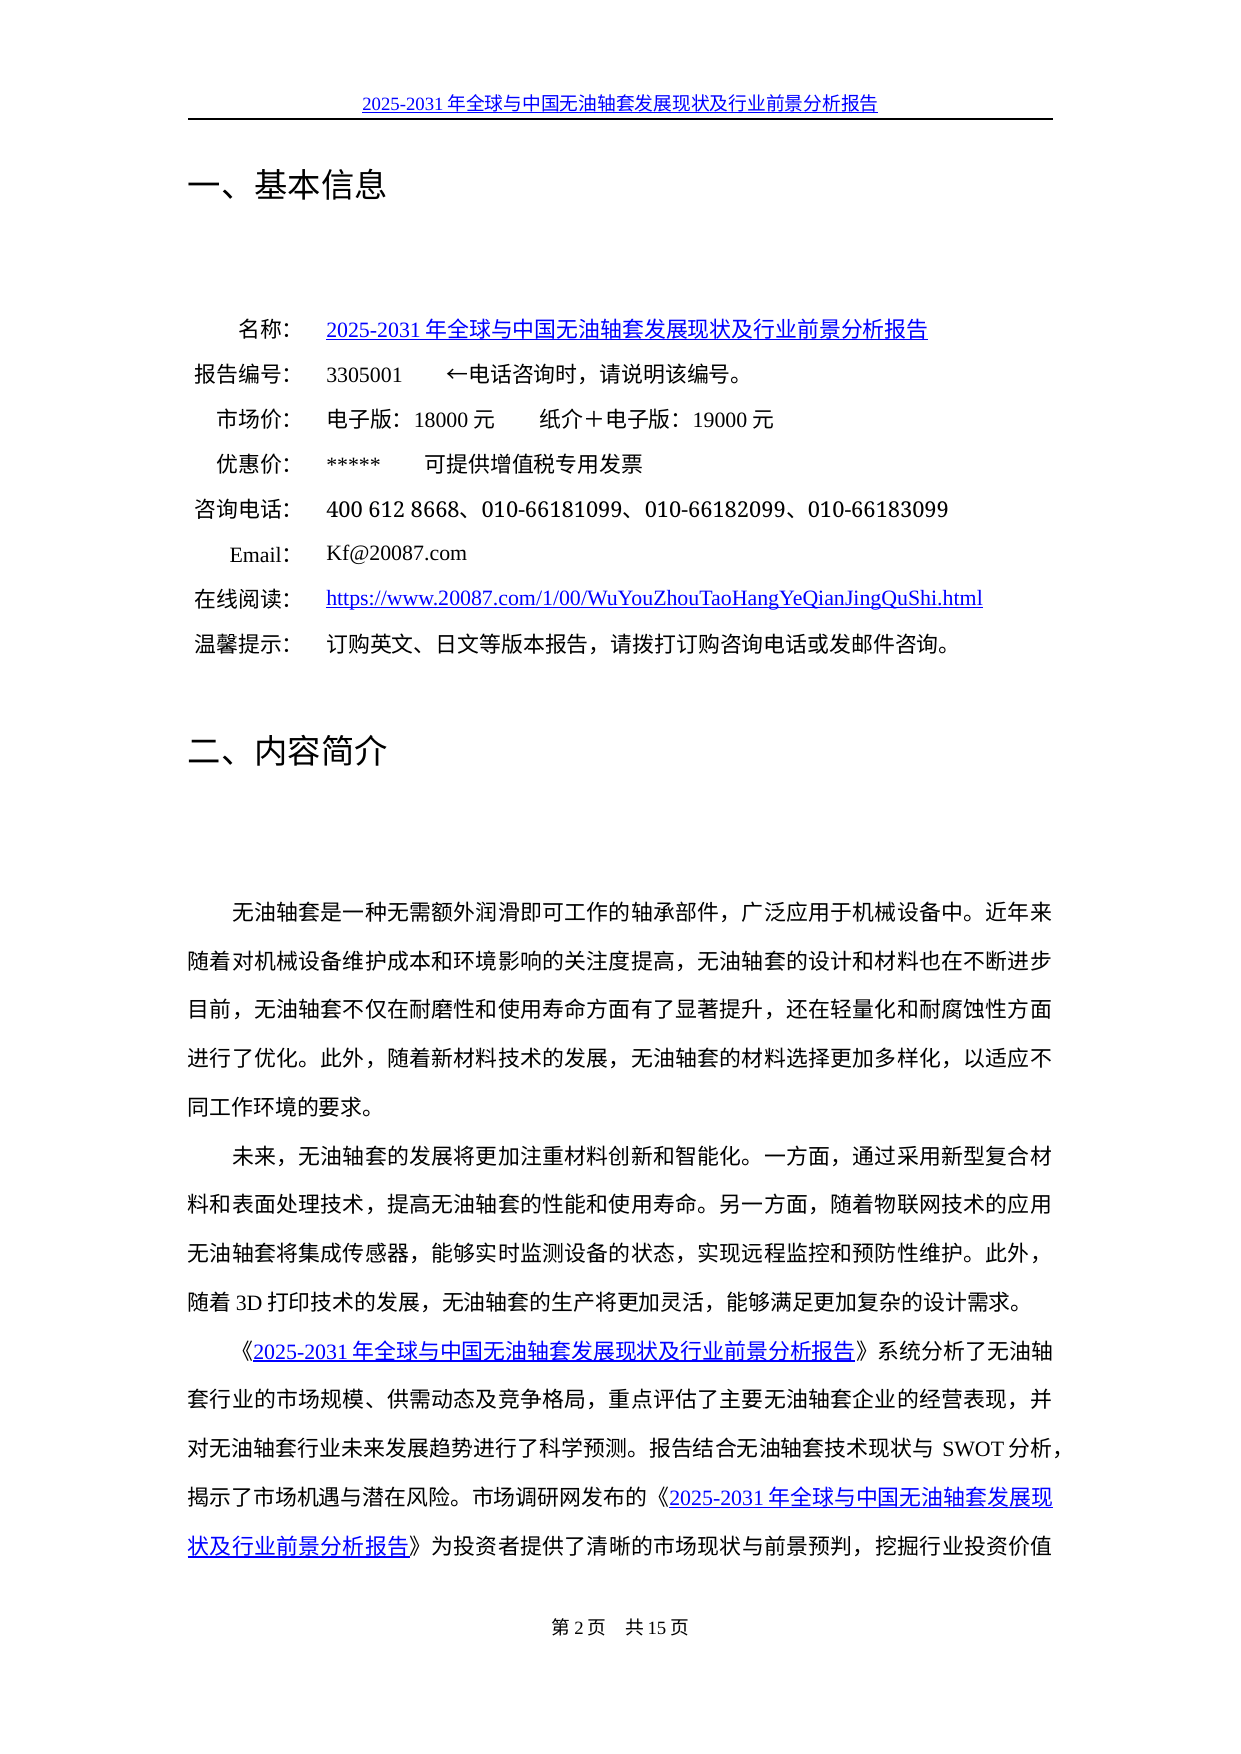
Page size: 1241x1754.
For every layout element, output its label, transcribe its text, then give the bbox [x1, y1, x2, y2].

table_cell [315, 582, 1073, 627]
table_cell ***** 可提供增值税专用发票 [315, 447, 1073, 492]
table_header 名称： [167, 312, 315, 357]
table_cell 400 612 8668、010-66181099、010-66182099、010-66183099 [315, 492, 1073, 537]
table_cell 电子版：18000 元 纸介＋电子版：19000 元 [315, 402, 1073, 447]
title 二、内容简介 [187, 717, 1053, 782]
table_cell Kf@20087.com [315, 537, 1073, 582]
title 一、基本信息 [187, 150, 1053, 215]
table_cell 订购英文、日文等版本报告，请拨打订购咨询电话或发邮件咨询。 [315, 627, 1073, 672]
table_cell 温馨提示： [167, 627, 315, 672]
table_header 2025-2031年全球与中国无油轴套发展现状及行业前景分析报告 [315, 312, 1073, 357]
table_cell 市场价： [167, 402, 315, 447]
table_cell 优惠价： [167, 447, 315, 492]
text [187, 894, 1053, 1561]
table_cell 报告编号： [167, 357, 315, 402]
table_cell 3305001 ←电话咨询时，请说明该编号。 [315, 357, 1073, 402]
table_cell Email： [167, 537, 315, 582]
table_cell 咨询电话： [167, 492, 315, 537]
table_cell 在线阅读： [167, 582, 315, 627]
